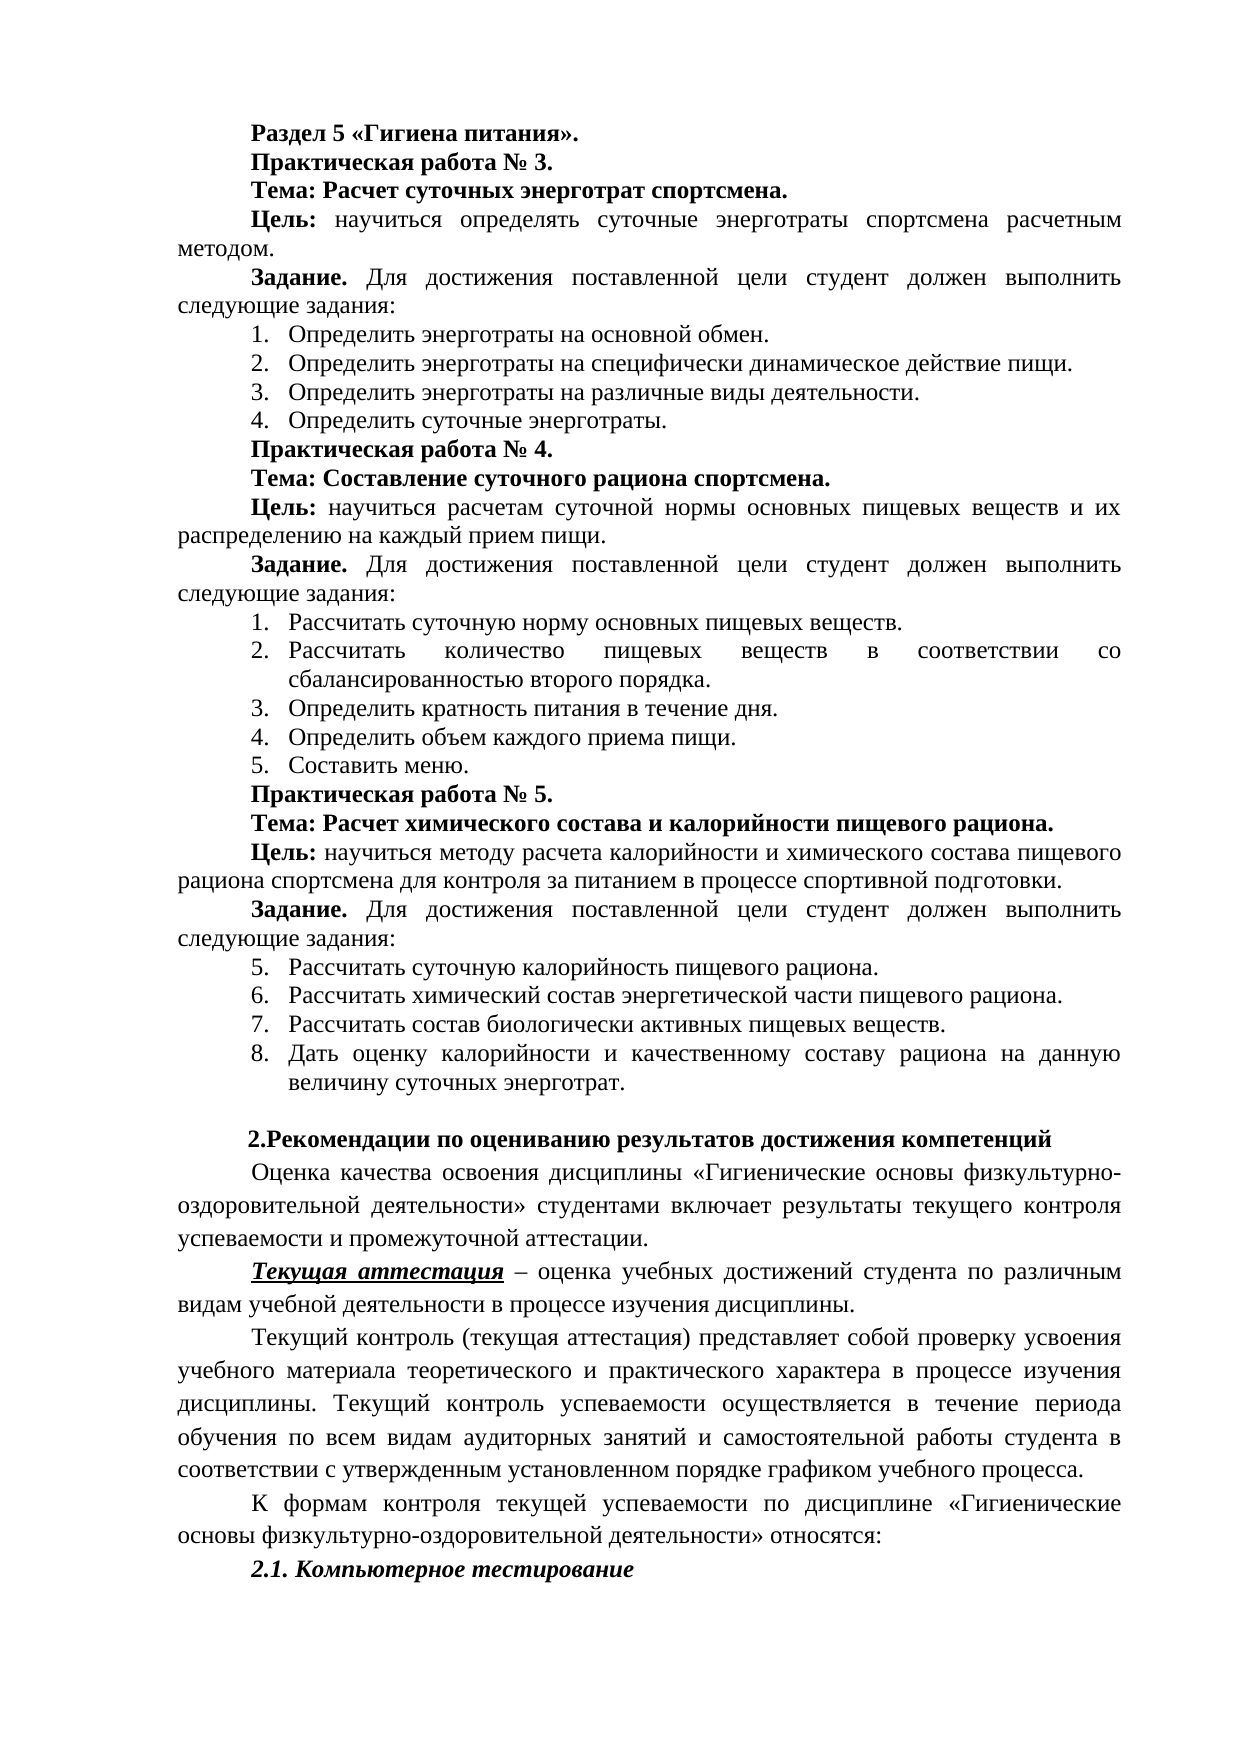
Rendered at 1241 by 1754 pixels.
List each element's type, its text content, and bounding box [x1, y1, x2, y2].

text Тема: Расчет химического состава и калорийности пищевого рациона. [251, 808, 1122, 837]
list Дать оценку калорийности и качественному составу рациона на данную величину суточных энерготрат. [251, 1038, 1122, 1096]
list Рассчитать химический состав энергетической части пищевого рациона. [251, 981, 1122, 1009]
list Рассчитать суточную норму основных пищевых веществ. [251, 607, 1122, 636]
list Определить кратность питания в течение дня. [251, 693, 1122, 722]
text Задание. Для достижения поставленной цели студент должен выполнить следующие задания: [177, 894, 1122, 952]
list Определить энерготраты на специфически динамическое действие пищи. [251, 348, 1122, 377]
text Цель: научиться методу расчета калорийности и химического состава пищевого рациона спортсмена для контроля за питанием в процессе спортивной подготовки. [177, 837, 1122, 894]
text Текущий контроль (текущая аттестация) представляет собой проверку усвоения учебного материала теоретического и практического характера в процессе изучения дисциплины. Текущий контроль успеваемости осуществляется в течение периода обучения по всем видам аудиторных занятий и самостоятельной работы студента в соответствии с утвержденным установленном порядке графиком учебного процесса. [177, 1322, 1122, 1483]
text К формам контроля текущей успеваемости по дисциплине «Гигиенические основы физкультурно-оздоровительной деятельности» относятся: [177, 1488, 1122, 1549]
text Практическая работа № 3. [177, 147, 1122, 176]
text Оценка качества освоения дисциплины «Гигиенические основы физкультурно-оздоровительной деятельности» студентами включает результаты текущего контроля успеваемости и промежуточной аттестации. [177, 1157, 1122, 1252]
text 2.1. Компьютерное тестирование [177, 1554, 1122, 1582]
list Определить суточные энерготраты. [251, 406, 1122, 434]
list Рассчитать суточную калорийность пищевого рациона. [251, 952, 1122, 981]
text Практическая работа № 5. [251, 779, 1122, 808]
text Цель: научиться расчетам суточной нормы основных пищевых веществ и их распределению на каждый прием пищи. [177, 492, 1122, 549]
list Определить энерготраты на основной обмен. [251, 319, 1122, 348]
text Раздел 5 «Гигиена питания». [177, 118, 1122, 147]
list Определить энерготраты на различные виды деятельности. [251, 377, 1122, 406]
text Тема: Составление суточного рациона спортсмена. [251, 463, 1122, 492]
text Цель: научиться определять суточные энерготраты спортсмена расчетным методом. [177, 204, 1122, 262]
text Задание. Для достижения поставленной цели студент должен выполнить следующие задания: [177, 262, 1122, 319]
text Задание. Для достижения поставленной цели студент должен выполнить следующие задания: [177, 549, 1122, 607]
list Рассчитать количество пищевых веществ в соответствии со сбалансированностью второго порядка. [251, 636, 1122, 693]
text 2.Рекомендации по оцениванию результатов достижения компетенций [177, 1124, 1122, 1153]
list Рассчитать состав биологически активных пищевых веществ. [251, 1009, 1122, 1038]
text Тема: Расчет суточных энерготрат спортсмена. [177, 176, 1122, 204]
text Текущая аттестация – оценка учебных достижений студента по различным видам учебной деятельности в процессе изучения дисциплины. [177, 1256, 1122, 1318]
text Практическая работа № 4. [251, 434, 1122, 463]
list Составить меню. [251, 751, 1122, 779]
list Определить объем каждого приема пищи. [251, 722, 1122, 751]
